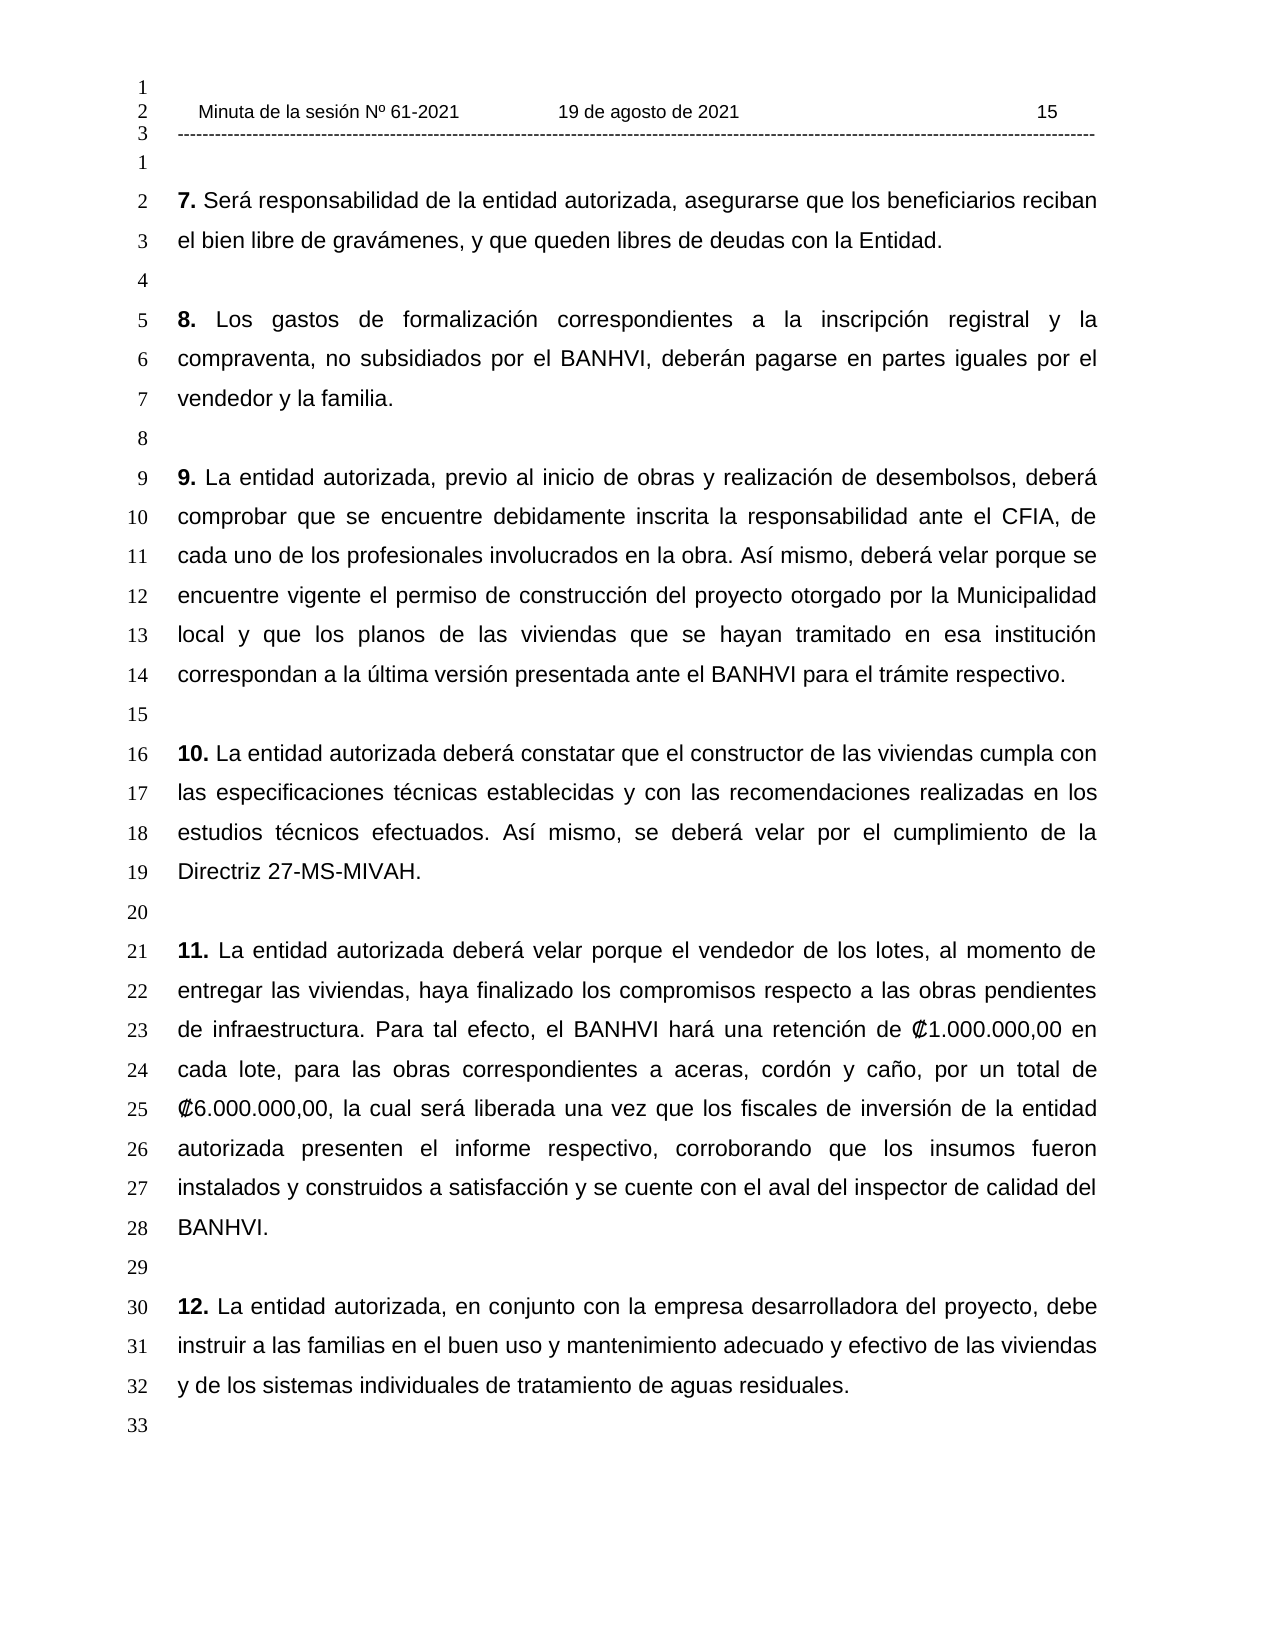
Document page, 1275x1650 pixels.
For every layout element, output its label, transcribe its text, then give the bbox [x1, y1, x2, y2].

text 11. La entidad autorizada deberá velar porque el vendedor de los lotes, al momento de entregar las viviendas, haya finalizado los compromisos respecto a las obras pendientes de infraestructura. Para tal efecto, el BANHVI hará una retención de ₡1.000.000,00 en cada lote, para las obras correspondientes a aceras, cordón y caño, por un total de ₡6.000.000,00, la cual será liberada una vez que los fiscales de inversión de la entidad autorizada presenten el informe respectivo, corroborando que los insumos fueron instalados y construidos a satisfacción y se cuente con el aval del inspector de calidad del BANHVI. [177, 937, 1098, 1240]
text 8. Los gastos de formalización correspondientes a la inscripción registral y la compraventa, no subsidiados por el BANHVI, deberán pagarse en partes iguales por el vendedor y la familia. [177, 306, 1098, 411]
text 10. La entidad autorizada deberá constatar que el constructor de las viviendas cumpla con las especificaciones técnicas establecidas y con las recomendaciones realizadas en los estudios técnicos efectuados. Así mismo, se deberá velar por el cumplimiento de la Directriz 27-MS-MIVAH. [177, 740, 1098, 885]
text 7. Será responsabilidad de la entidad autorizada, asegurarse que los beneficiarios reciban el bien libre de gravámenes, y que queden libres de deudas con la Entidad. [177, 187, 1098, 253]
text 12. La entidad autorizada, en conjunto con la empresa desarrolladora del proyecto, debe instruir a las familias en el buen uso y mantenimiento adecuado y efectivo de las viviendas y de los sistemas individuales de tratamiento de aguas residuales. [177, 1293, 1098, 1398]
text 9. La entidad autorizada, previo al inicio de obras y realización de desembolsos, deberá comprobar que se encuentre debidamente inscrita la responsabilidad ante el CFIA, de cada uno de los profesionales involucrados en la obra. Así mismo, deberá velar porque se encuentre vigente el permiso de construcción del proyecto otorgado por la Municipalidad local y que los planos de las viviendas que se hayan tramitado en esa institución correspondan a la última versión presentada ante el BANHVI para el trámite respectivo. [177, 463, 1098, 687]
